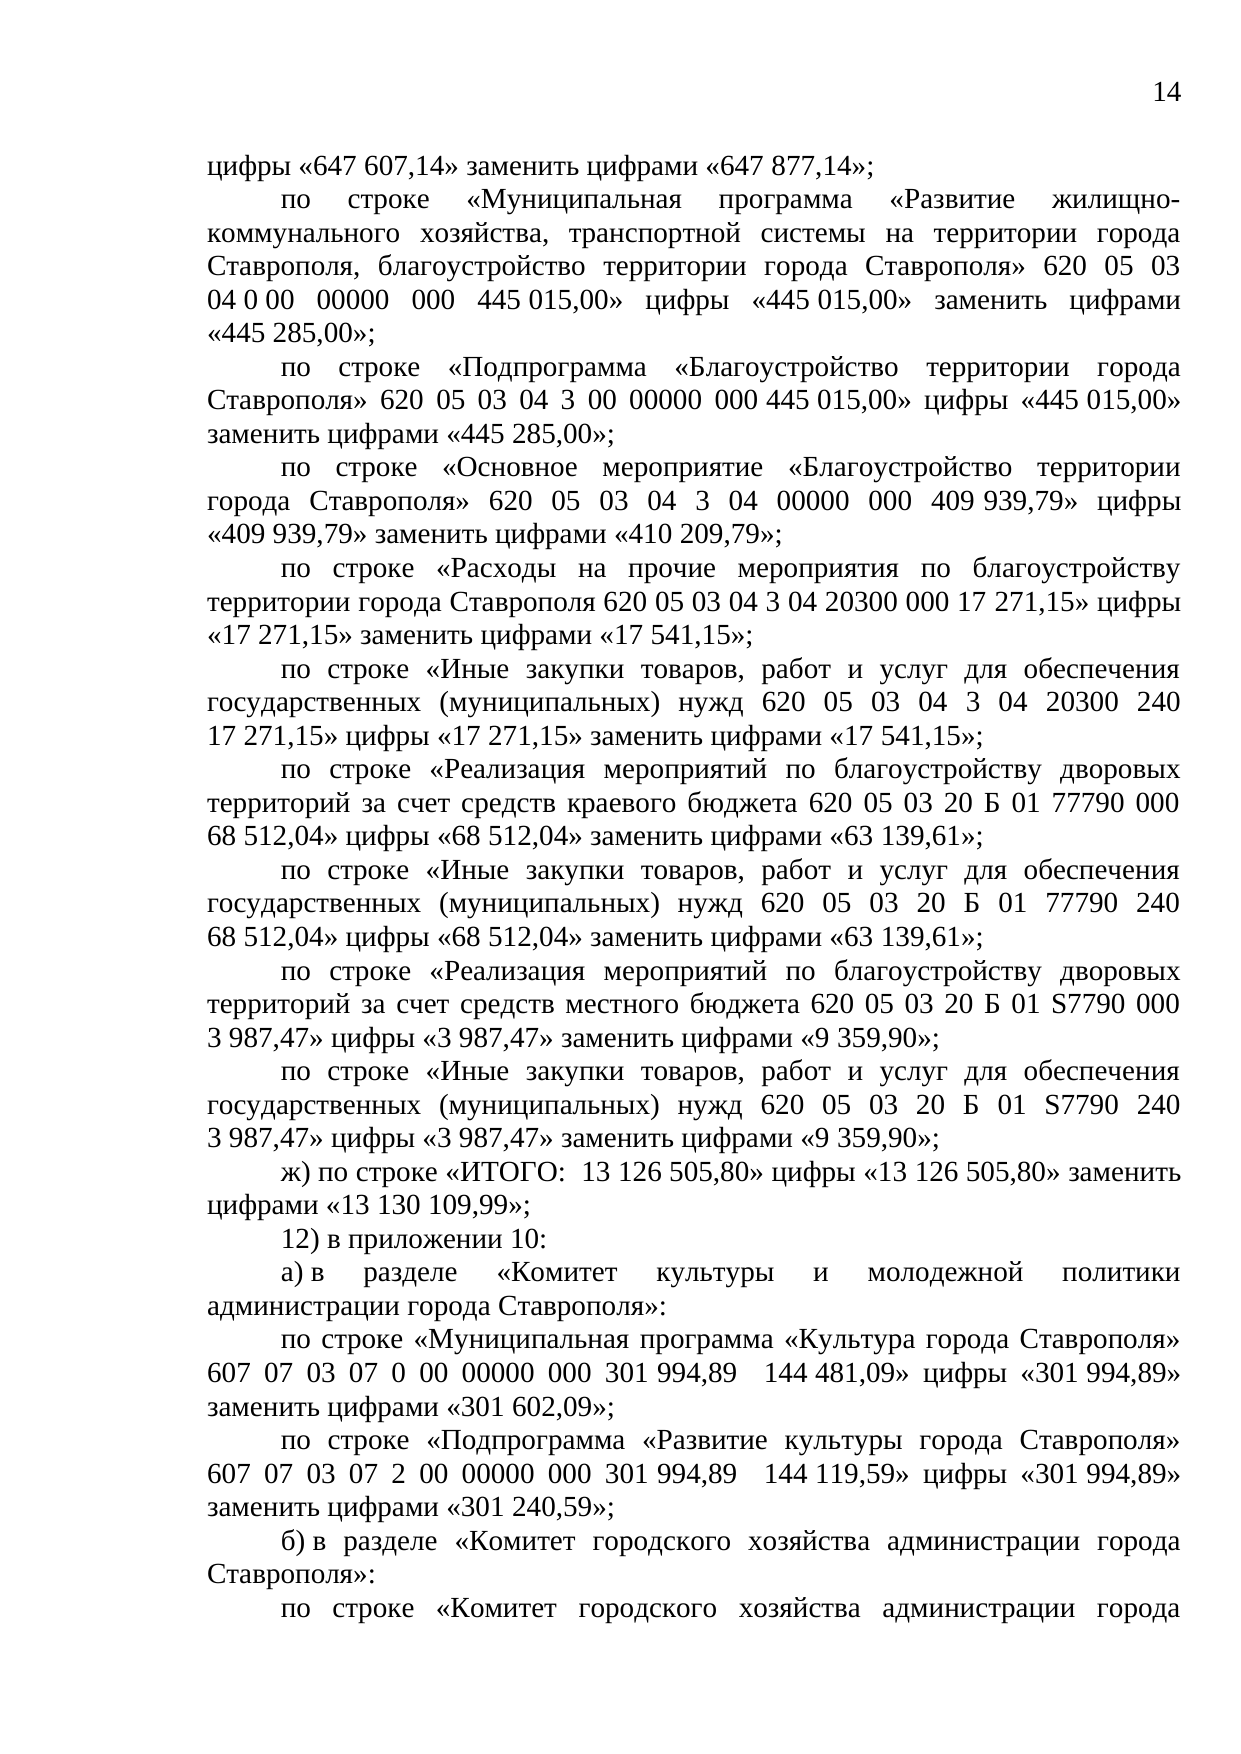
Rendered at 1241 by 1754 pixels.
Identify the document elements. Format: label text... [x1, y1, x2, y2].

text 12) в приложении 10: [207, 1221, 1181, 1254]
text по строке «Реализация мероприятий по благоустройству дворовых территорий за счет средств краевого бюджета 620 05 03 20 Б 01 77790 000 68 512,04» цифры «68 512,04» заменить цифрами «63 139,61»; [207, 751, 1181, 852]
text по строке «Подпрограмма «Благоустройство территории города Ставрополя» 620 05 03 04 3 00 00000 000 445 015,00» цифры «445 015,00» заменить цифрами «445 285,00»; [207, 349, 1181, 449]
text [207, 1590, 1181, 1623]
text по строке «Основное мероприятие «Благоустройство территории города Ставрополя» 620 05 03 04 3 04 00000 000 409 939,79» цифры «409 939,79» заменить цифрами «410 209,79»; [207, 449, 1181, 550]
text по строке «Подпрограмма «Развитие культуры города Ставрополя» 607 07 03 07 2 00 00000 000 301 994,89 144 119,59» цифры «301 994,89» заменить цифрами «301 240,59»; [207, 1422, 1181, 1523]
text по строке «Муниципальная программа «Культура города Ставрополя» 607 07 03 07 0 00 00000 000 301 994,89 144 481,09» цифры «301 994,89» заменить цифрами «301 602,09»; [207, 1322, 1181, 1422]
text а) в разделе «Комитет культуры и молодежной политики администрации города Ставрополя»: [207, 1254, 1181, 1322]
text ж) по строке «ИТОГО: 13 126 505,80» цифры «13 126 505,80» заменить цифрами «13 130 109,99»; [207, 1154, 1181, 1221]
text по строке «Иные закупки товаров, работ и услуг для обеспечения государственных (муниципальных) нужд 620 05 03 04 3 04 20300 240 17 271,15» цифры «17 271,15» заменить цифрами «17 541,15»; [207, 651, 1181, 751]
text по строке «Реализация мероприятий по благоустройству дворовых территорий за счет средств местного бюджета 620 05 03 20 Б 01 S7790 000 3 987,47» цифры «3 987,47» заменить цифрами «9 359,90»; [207, 953, 1181, 1053]
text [207, 148, 1181, 181]
text по строке «Иные закупки товаров, работ и услуг для обеспечения государственных (муниципальных) нужд 620 05 03 20 Б 01 S7790 240 3 987,47» цифры «3 987,47» заменить цифрами «9 359,90»; [207, 1053, 1181, 1154]
text по строке «Муниципальная программа «Развитие жилищно-коммунального хозяйства, транспортной системы на территории города Ставрополя, благоустройство территории города Ставрополя» 620 05 03 04 0 00 00000 000 445 015,00» цифры «445 015,00» заменить цифрами «445 285,00»; [207, 181, 1181, 349]
text по строке «Расходы на прочие мероприятия по благоустройству территории города Ставрополя 620 05 03 04 3 04 20300 000 17 271,15» цифры «17 271,15» заменить цифрами «17 541,15»; [207, 550, 1181, 651]
text б) в разделе «Комитет городского хозяйства администрации города Ставрополя»: [207, 1523, 1181, 1590]
text по строке «Иные закупки товаров, работ и услуг для обеспечения государственных (муниципальных) нужд 620 05 03 20 Б 01 77790 240 68 512,04» цифры «68 512,04» заменить цифрами «63 139,61»; [207, 852, 1181, 953]
